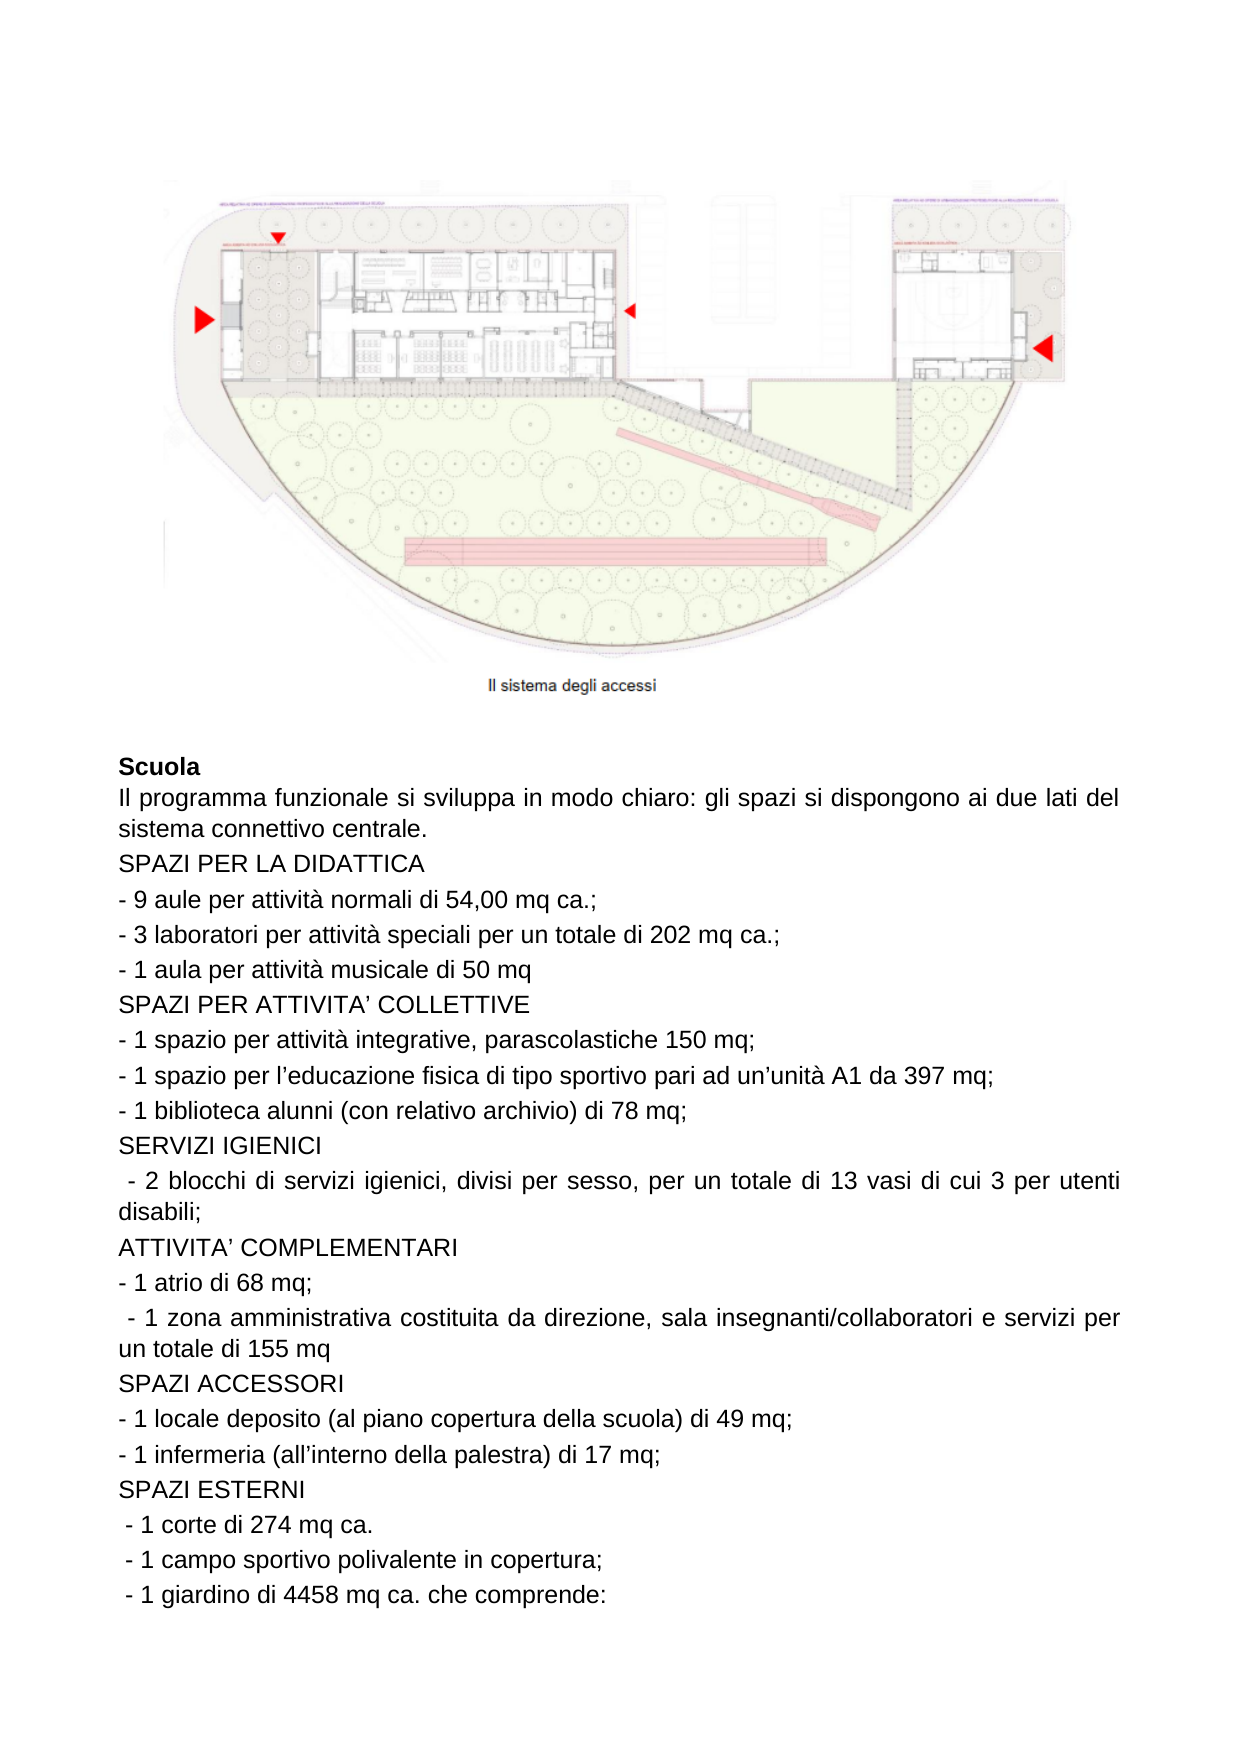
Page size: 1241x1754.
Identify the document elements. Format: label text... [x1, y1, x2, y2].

text - 1 zona amministrativa costituita da direzione, sala insegnanti/collaboratori e servizi per un totale di 155 mq [118, 1303, 1122, 1363]
picture [118, 147, 1123, 711]
text - 1 infermeria (all’interno della palestra) di 17 mq; [118, 1440, 1122, 1468]
text - 1 spazio per attività integrative, parascolastiche 150 mq; [118, 1026, 1122, 1054]
text - 1 giardino di 4458 mq ca. che comprende: [118, 1581, 1122, 1609]
text SPAZI ACCESSORI [118, 1369, 1122, 1398]
text - 1 campo sportivo polivalente in copertura; [118, 1545, 1122, 1574]
text SPAZI PER ATTIVITA’ COLLETTIVE [118, 990, 1122, 1019]
text - 3 laboratori per attività speciali per un totale di 202 mq ca.; [118, 920, 1122, 949]
text - 9 aule per attività normali di 54,00 mq ca.; [118, 885, 1122, 913]
text - 1 aula per attività musicale di 50 mq [118, 955, 1122, 984]
text Scuola Il programma funzionale si sviluppa in modo chiaro: gli spazi si dispongono ai due lati del sistema connettivo centrale. [118, 752, 1122, 843]
text - 1 atrio di 68 mq; [118, 1268, 1122, 1297]
text - 1 corte di 274 mq ca. [118, 1510, 1122, 1539]
text ATTIVITA’ COMPLEMENTARI [118, 1233, 1122, 1261]
text - 1 biblioteca alunni (con relativo archivio) di 78 mq; [118, 1096, 1122, 1125]
text - 1 spazio per l’educazione fisica di tipo sportivo pari ad un’unità A1 da 397 mq; [118, 1061, 1122, 1089]
text - 1 locale deposito (al piano copertura della scuola) di 49 mq; [118, 1404, 1122, 1433]
text SPAZI ESTERNI [118, 1475, 1122, 1504]
text SERVIZI IGIENICI [118, 1131, 1122, 1160]
text - 2 blocchi di servizi igienici, divisi per sesso, per un totale di 13 vasi di cui 3 per utenti disabili; [118, 1166, 1122, 1226]
text SPAZI PER LA DIDATTICA [118, 849, 1122, 878]
